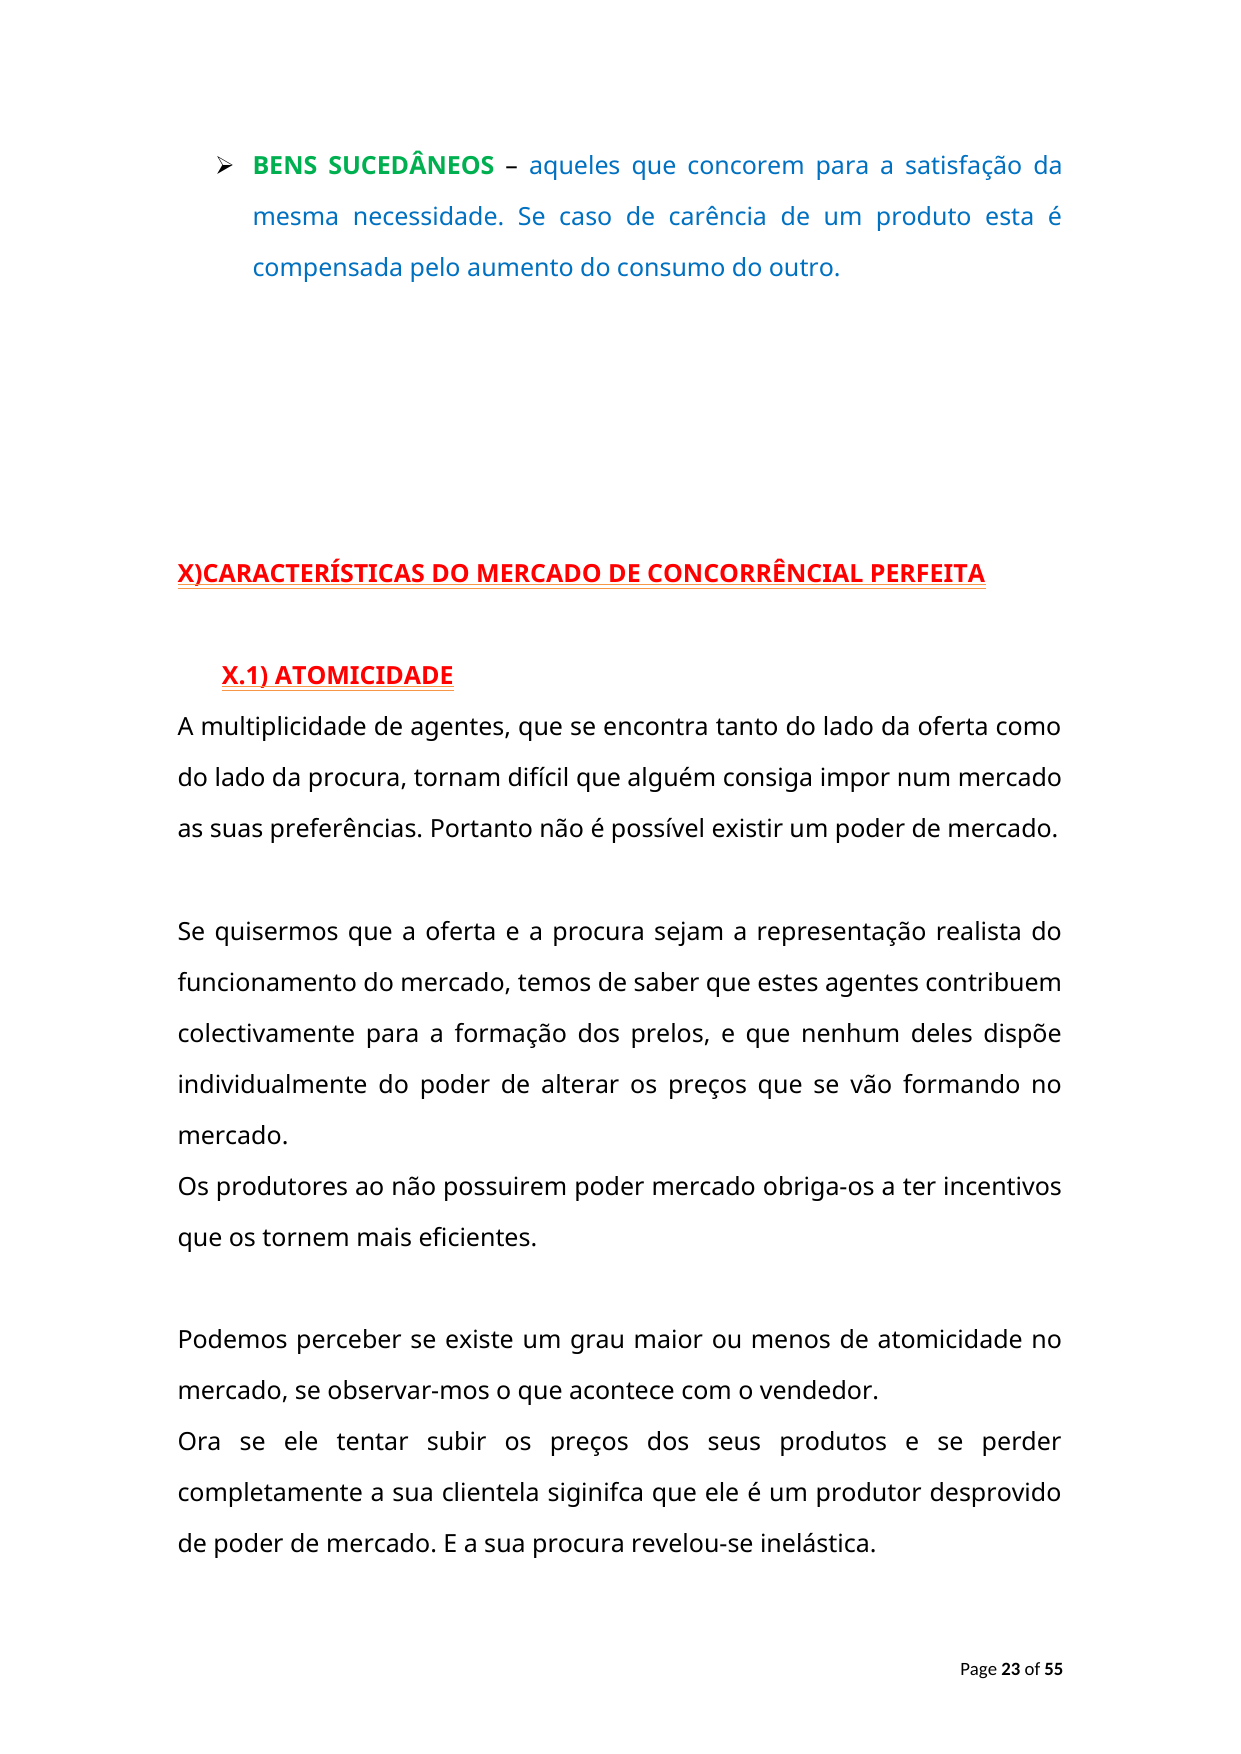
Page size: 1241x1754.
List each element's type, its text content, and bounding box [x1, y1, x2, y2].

text Os produtores ao não possuirem poder mercado obriga-os a ter incentivos que os tornem mais eficientes. [177, 1168, 1063, 1253]
text X.1) Atomicidade [222, 658, 1063, 692]
text Ora se ele tentar subir os preços dos seus produtos e se perder completamente a sua clientela siginifca que ele é um produtor desprovido de poder de mercado. E a sua procura revelou-se inelástica. [177, 1424, 1063, 1560]
text Se quisermos que a oferta e a procura sejam a representação realista do funcionamento do mercado, temos de saber que estes agentes contribuem colectivamente para a formação dos prelos, e que nenhum deles dispõe individualmente do poder de alterar os preços que se vão formando no mercado. [177, 913, 1063, 1151]
text X)características do mercado de concorrêncial perfeita [177, 556, 1063, 590]
text Podemos perceber se existe um grau maior ou menos de atomicidade no mercado, se observar-mos o que acontece com o vendedor. [177, 1322, 1063, 1407]
text A multiplicidade de agentes, que se encontra tanto do lado da oferta como do lado da procura, tornam difícil que alguém consiga impor num mercado as suas preferências. Portanto não é possível existir um poder de mercado. [177, 709, 1063, 845]
list Bens sucedâneos – aqueles que concorem para a satisfação da mesma necessidade. Se caso de carência de um produto esta é compensada pelo aumento do consumo do outro. [215, 148, 1063, 284]
